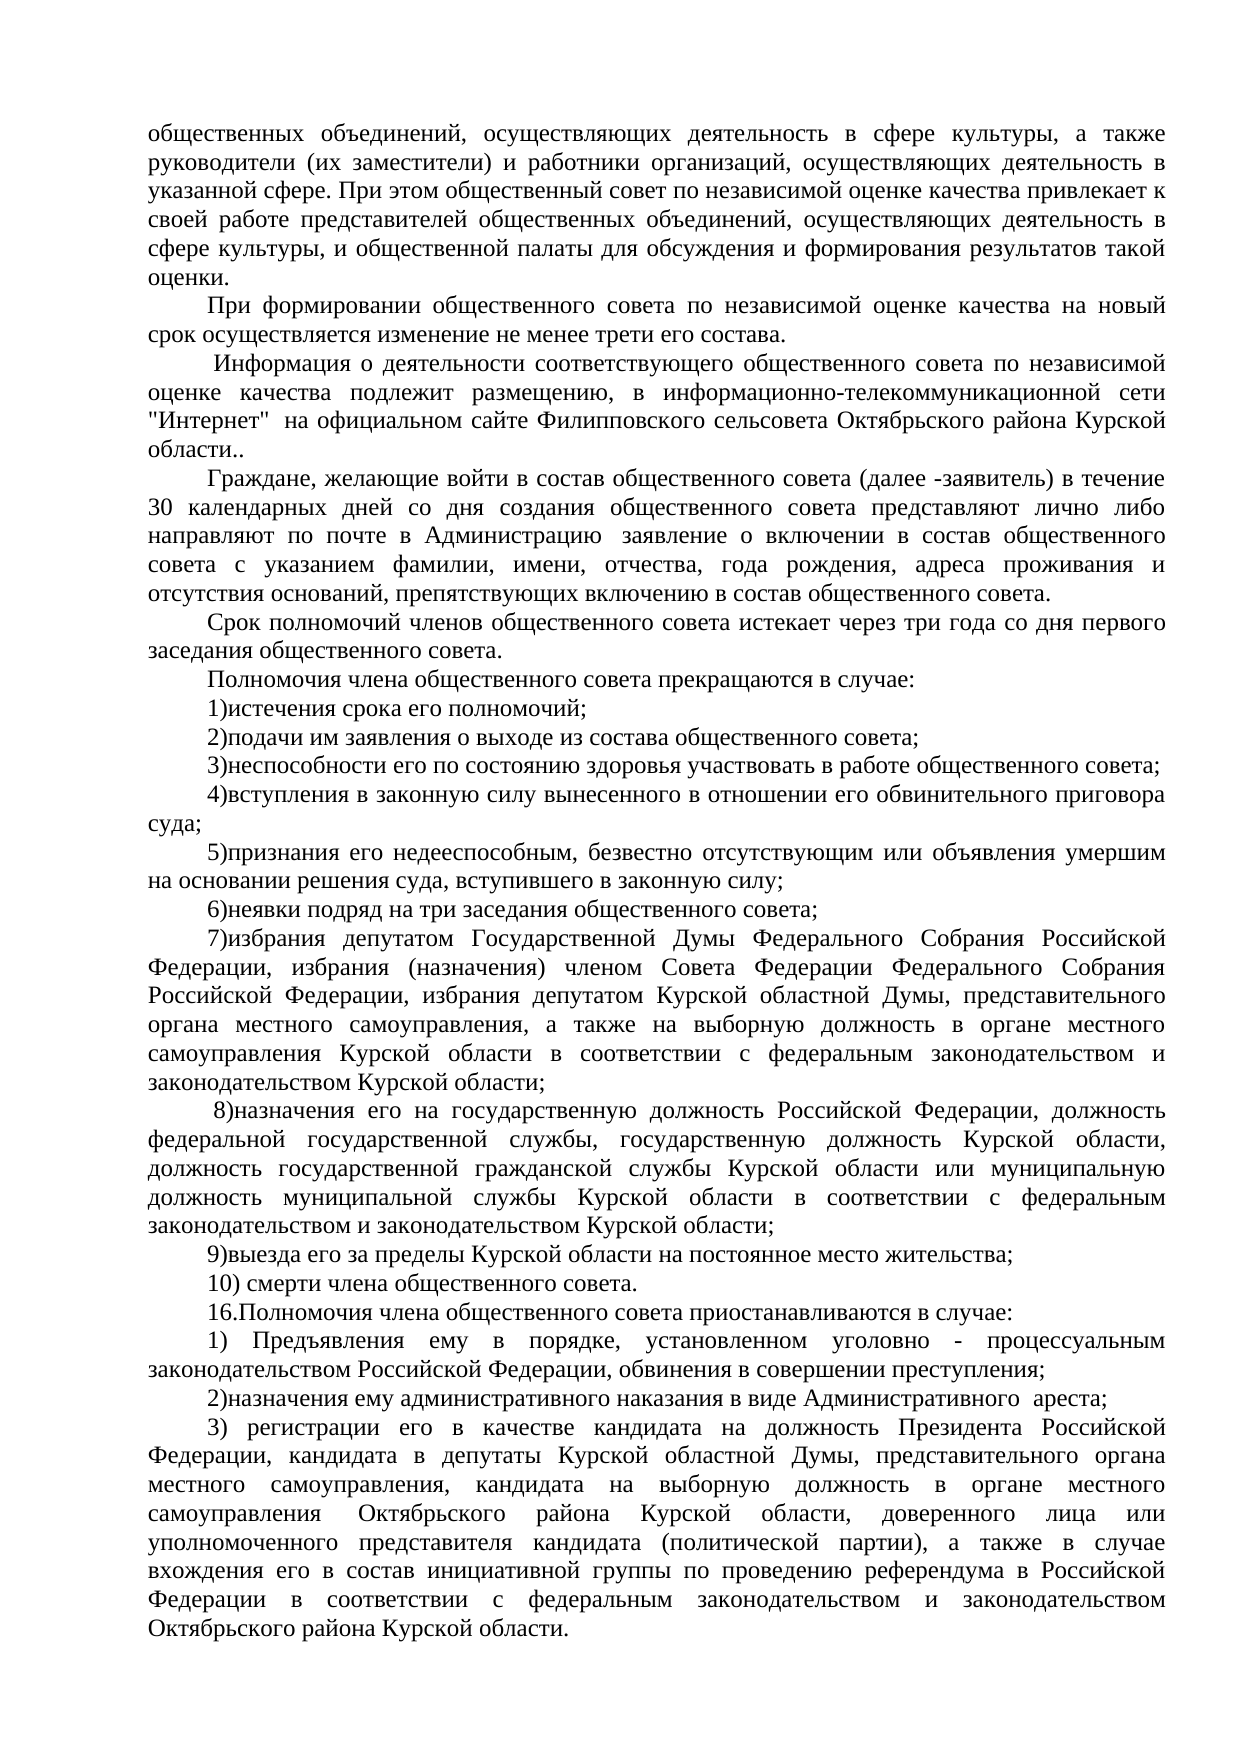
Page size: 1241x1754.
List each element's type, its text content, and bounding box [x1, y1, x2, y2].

text 4)вступления в законную силу вынесенного в отношении его обвинительного приговора суда; [148, 779, 1167, 837]
text 3)неспособности его по состоянию здоровья участвовать в работе общественного совета; [148, 751, 1167, 779]
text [148, 118, 1167, 291]
text 8)назначения его на государственную должность Российской Федерации, должность федеральной государственной службы, государственную должность Курской области, должность государственной гражданской службы Курской области или муниципальную должность муниципальной службы Курской области в соответствии с федеральным законодательством и законодательством Курской области; [148, 1096, 1167, 1239]
text Срок полномочий членов общественного совета истекает через три года со дня первого заседания общественного совета. [148, 607, 1167, 664]
text Информация о деятельности соответствующего общественного совета по независимой оценке качества подлежит размещению, в информационно-телекоммуникационной сети "Интернет" на официальном сайте Филипповского сельсовета Октябрьского района Курской области.. [148, 348, 1167, 463]
text 16.Полномочия члена общественного совета приостанавливаются в случае: [148, 1297, 1167, 1326]
text 7)избрания депутатом Государственной Думы Федерального Собрания Российской Федерации, избрания (назначения) членом Совета Федерации Федерального Собрания Российской Федерации, избрания депутатом Курской областной Думы, представительного органа местного самоуправления, а также на выборную должность в органе местного самоуправления Курской области в соответствии с федеральным законодательством и законодательством Курской области; [148, 923, 1167, 1096]
text Граждане, желающие войти в состав общественного совета (далее -заявитель) в течение 30 календарных дней со дня создания общественного совета представляют лично либо направляют по почте в Администрацию заявление о включении в состав общественного совета с указанием фамилии, имени, отчества, года рождения, адреса проживания и отсутствия оснований, препятствующих включению в состав общественного совета. [148, 463, 1167, 607]
text 6)неявки подряд на три заседания общественного совета; [148, 894, 1167, 923]
text 1) Предъявления ему в порядке, установленном уголовно - процессуальным законодательством Российской Федерации, обвинения в совершении преступления; [148, 1326, 1167, 1383]
text 3) регистрации его в качестве кандидата на должность Президента Российской Федерации, кандидата в депутаты Курской областной Думы, представительного органа местного самоуправления, кандидата на выборную должность в органе местного самоуправления Октябрьского района Курской области, доверенного лица или уполномоченного представителя кандидата (политической партии), а также в случае вхождения его в состав инициативной группы по проведению референдума в Российской Федерации в соответствии с федеральным законодательством и законодательством Октябрьского района Курской области. [148, 1412, 1167, 1642]
text 2)назначения ему административного наказания в виде Административного ареста; [148, 1383, 1167, 1412]
text 1)истечения срока его полномочий; [148, 693, 1167, 722]
text При формировании общественного совета по независимой оценке качества на новый срок осуществляется изменение не менее трети его состава. [148, 291, 1167, 348]
text 9)выезда его за пределы Курской области на постоянное место жительства; [148, 1239, 1167, 1268]
text Полномочия члена общественного совета прекращаются в случае: [148, 664, 1167, 693]
text 5)признания его недееспособным, безвестно отсутствующим или объявления умершим на основании решения суда, вступившего в законную силу; [148, 837, 1167, 894]
text 2)подачи им заявления о выходе из состава общественного совета; [148, 722, 1167, 751]
text 10) смерти члена общественного совета. [148, 1268, 1167, 1297]
